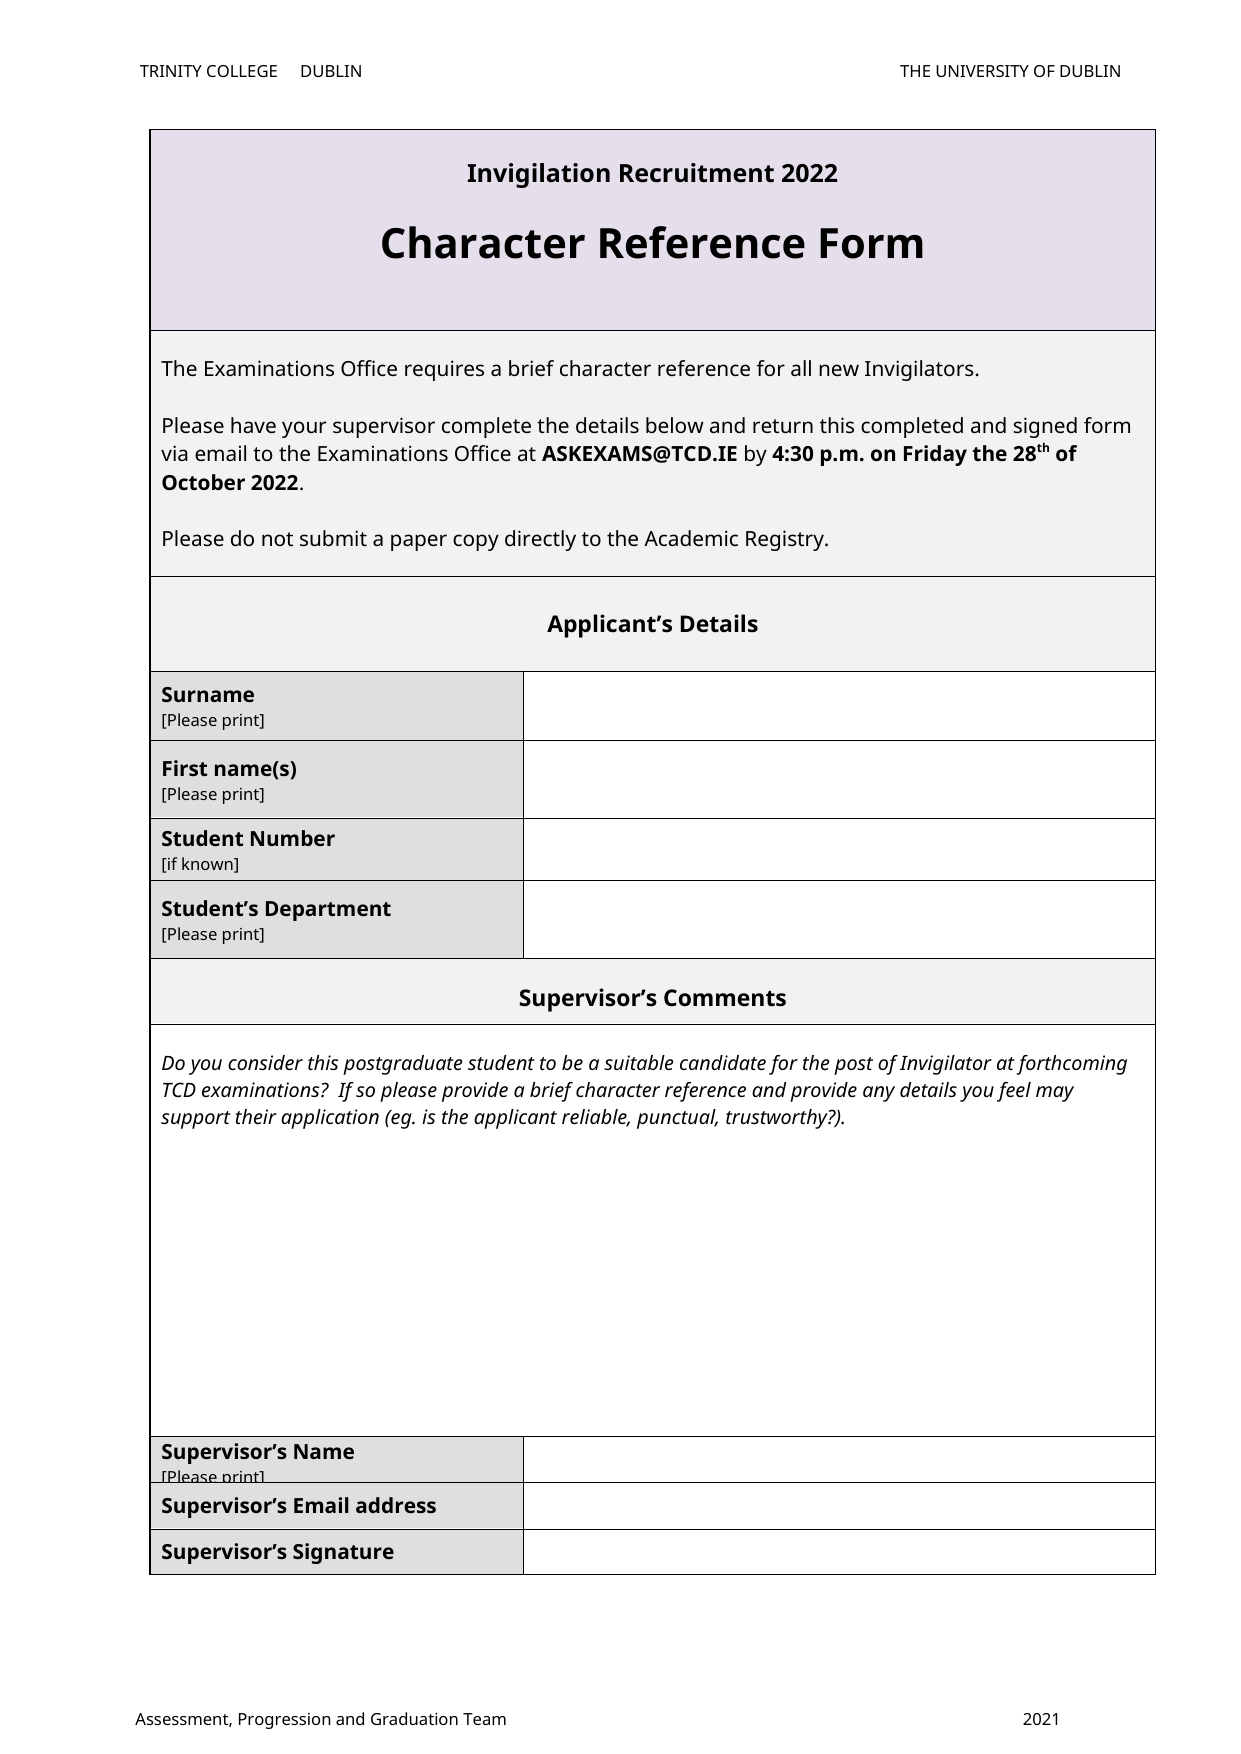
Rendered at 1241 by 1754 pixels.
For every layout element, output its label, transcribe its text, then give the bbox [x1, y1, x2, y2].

table_cell First name(s) [Please print] [151, 741, 523, 817]
table_cell The Examinations Office requires a brief character reference for all new Invigilators. Please have your supervisor complete the details below and return this completed and signed form via email to the Examinations Office at ASKEXAMS@TCD.IE by 4:30 p.m. on Friday the 28th of October 2022. Please do not submit a paper copy directly to the Academic Registry. [151, 331, 1155, 576]
table_cell Do you consider this postgraduate student to be a suitable candidate for the post of Invigilator at forthcoming TCD examinations? If so please provide a brief character reference and provide any details you feel may support their application (eg. is the applicant reliable, punctual, trustworthy?). [151, 1025, 1155, 1436]
table_cell [524, 741, 1155, 817]
table_cell [524, 819, 1155, 880]
table_cell Student Number [if known] [151, 819, 523, 880]
table_cell Applicant’s Details [151, 577, 1155, 671]
table_cell [524, 1437, 1155, 1482]
table_cell [524, 881, 1155, 958]
table_cell [524, 1483, 1155, 1528]
table_header Invigilation Recruitment 2022 Character Reference Form [151, 130, 1155, 330]
table_cell [524, 1530, 1155, 1574]
table_cell Supervisor’s Name [Please print] [151, 1437, 523, 1482]
table_cell Supervisor’s Comments [151, 959, 1155, 1023]
table_cell [524, 672, 1155, 740]
table_cell Student’s Department [Please print] [151, 881, 523, 958]
table_cell Supervisor’s Email address [151, 1483, 523, 1528]
table_cell Supervisor’s Signature [151, 1530, 523, 1574]
table_cell Surname [Please print] [151, 672, 523, 740]
